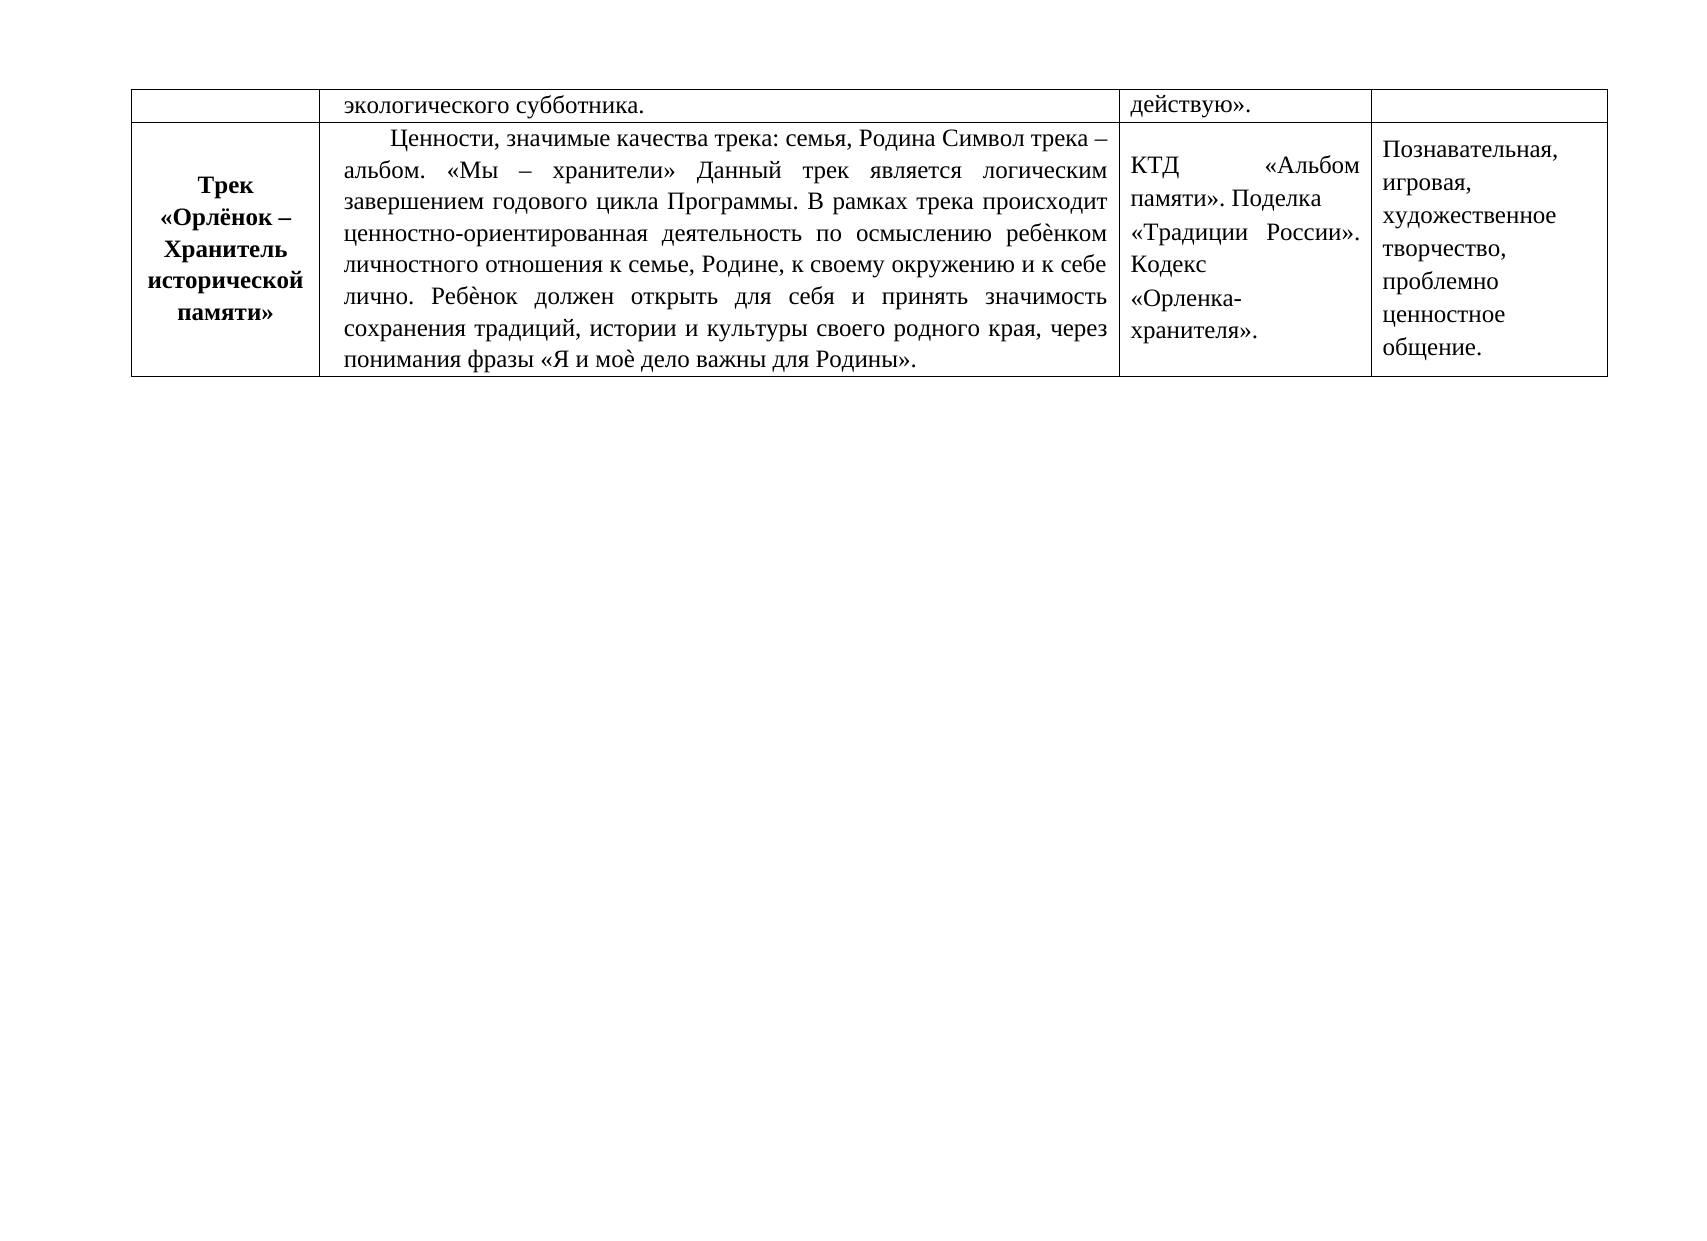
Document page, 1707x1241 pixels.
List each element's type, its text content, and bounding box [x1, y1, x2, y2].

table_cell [1120, 90, 1371, 122]
table_cell Познавательная, игровая, художественное творчество, проблемно ценностное общение. [1372, 123, 1607, 376]
table_cell Трек «Орлёнок – Хранитель исторической памяти» [132, 123, 319, 376]
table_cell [1372, 90, 1607, 122]
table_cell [320, 90, 1119, 122]
table_cell Ценности, значимые качества трека: семья, Родина Символ трека – альбом. «Мы – хранители» Данный трек является логическим завершением годового цикла Программы. В рамках трека происходит ценностно-ориентированная деятельность по осмыслению ребѐнком личностного отношения к семье, Родине, к своему окружению и к себе лично. Ребѐнок должен открыть для себя и принять значимость сохранения традиций, истории и культуры своего родного края, через понимания фразы «Я и моѐ дело важны для Родины». [320, 123, 1119, 376]
table_cell КТД «Альбом памяти». Поделка «Традиции России». Кодекс «Орленка-хранителя». [1120, 123, 1371, 376]
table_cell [132, 90, 319, 122]
